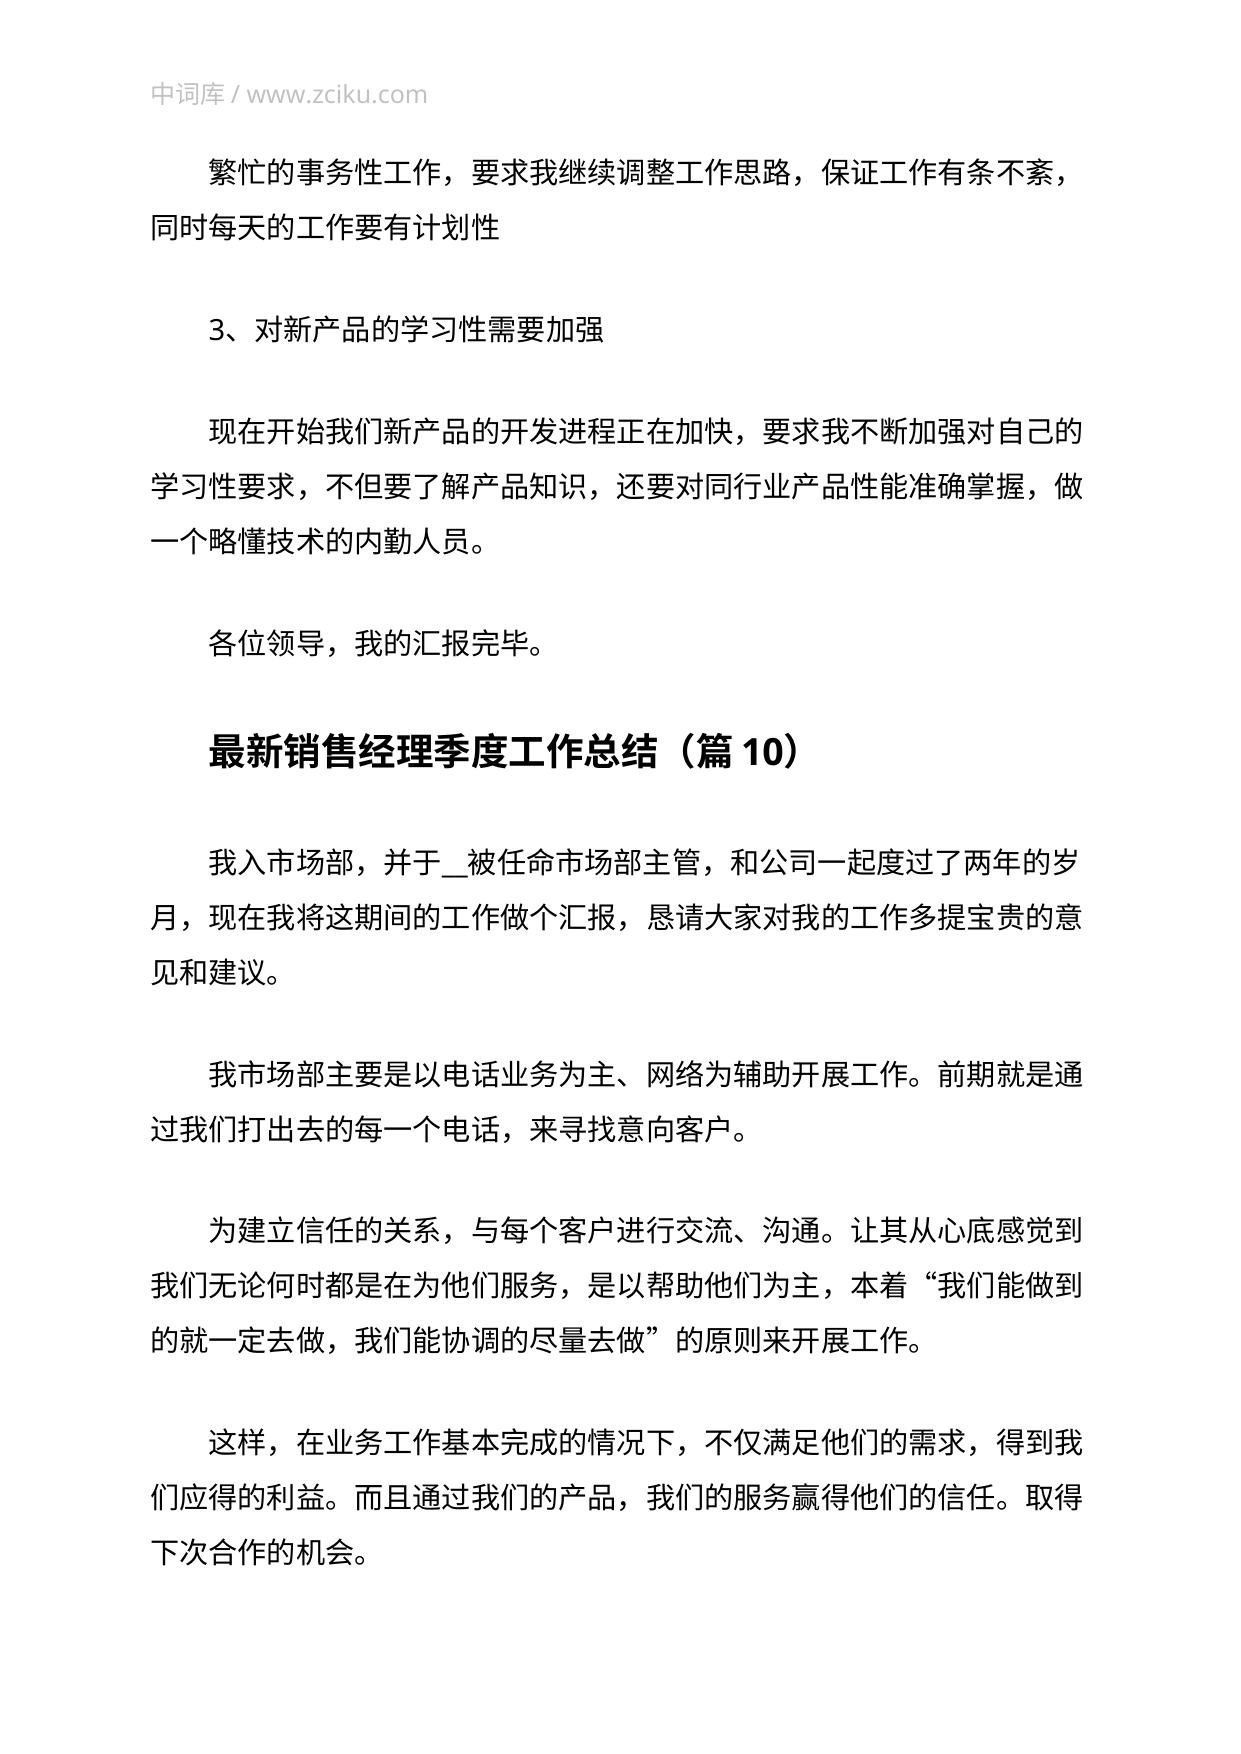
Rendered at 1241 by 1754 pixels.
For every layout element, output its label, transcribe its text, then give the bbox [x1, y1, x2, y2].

text 3、对新产品的学习性需要加强 [150, 307, 1090, 349]
text 我市场部主要是以电话业务为主、网络为辅助开展工作。前期就是通过我们打出去的每一个电话，来寻找意向客户。 [150, 1051, 1090, 1148]
text 繁忙的事务性工作，要求我继续调整工作思路，保证工作有条不紊，同时每天的工作要有计划性 [150, 150, 1090, 247]
text 现在开始我们新产品的开发进程正在加快，要求我不断加强对自己的学习性要求，不但要了解产品知识，还要对同行业产品性能准确掌握，做一个略懂技术的内勤人员。 [150, 409, 1090, 561]
text 这样，在业务工作基本完成的情况下，不仅满足他们的需求，得到我们应得的利益。而且通过我们的产品，我们的服务赢得他们的信任。取得下次合作的机会。 [150, 1419, 1090, 1572]
text 我入市场部，并于__被任命市场部主管，和公司一起度过了两年的岁月，现在我将这期间的工作做个汇报，恳请大家对我的工作多提宝贵的意见和建议。 [150, 839, 1090, 992]
text 最新销售经理季度工作总结（篇10） [150, 722, 1090, 776]
text 为建立信任的关系，与每个客户进行交流、沟通。让其从心底感觉到我们无论何时都是在为他们服务，是以帮助他们为主，本着“我们能做到的就一定去做，我们能协调的尽量去做”的原则来开展工作。 [150, 1208, 1090, 1360]
text 各位领导，我的汇报完毕。 [150, 620, 1090, 662]
